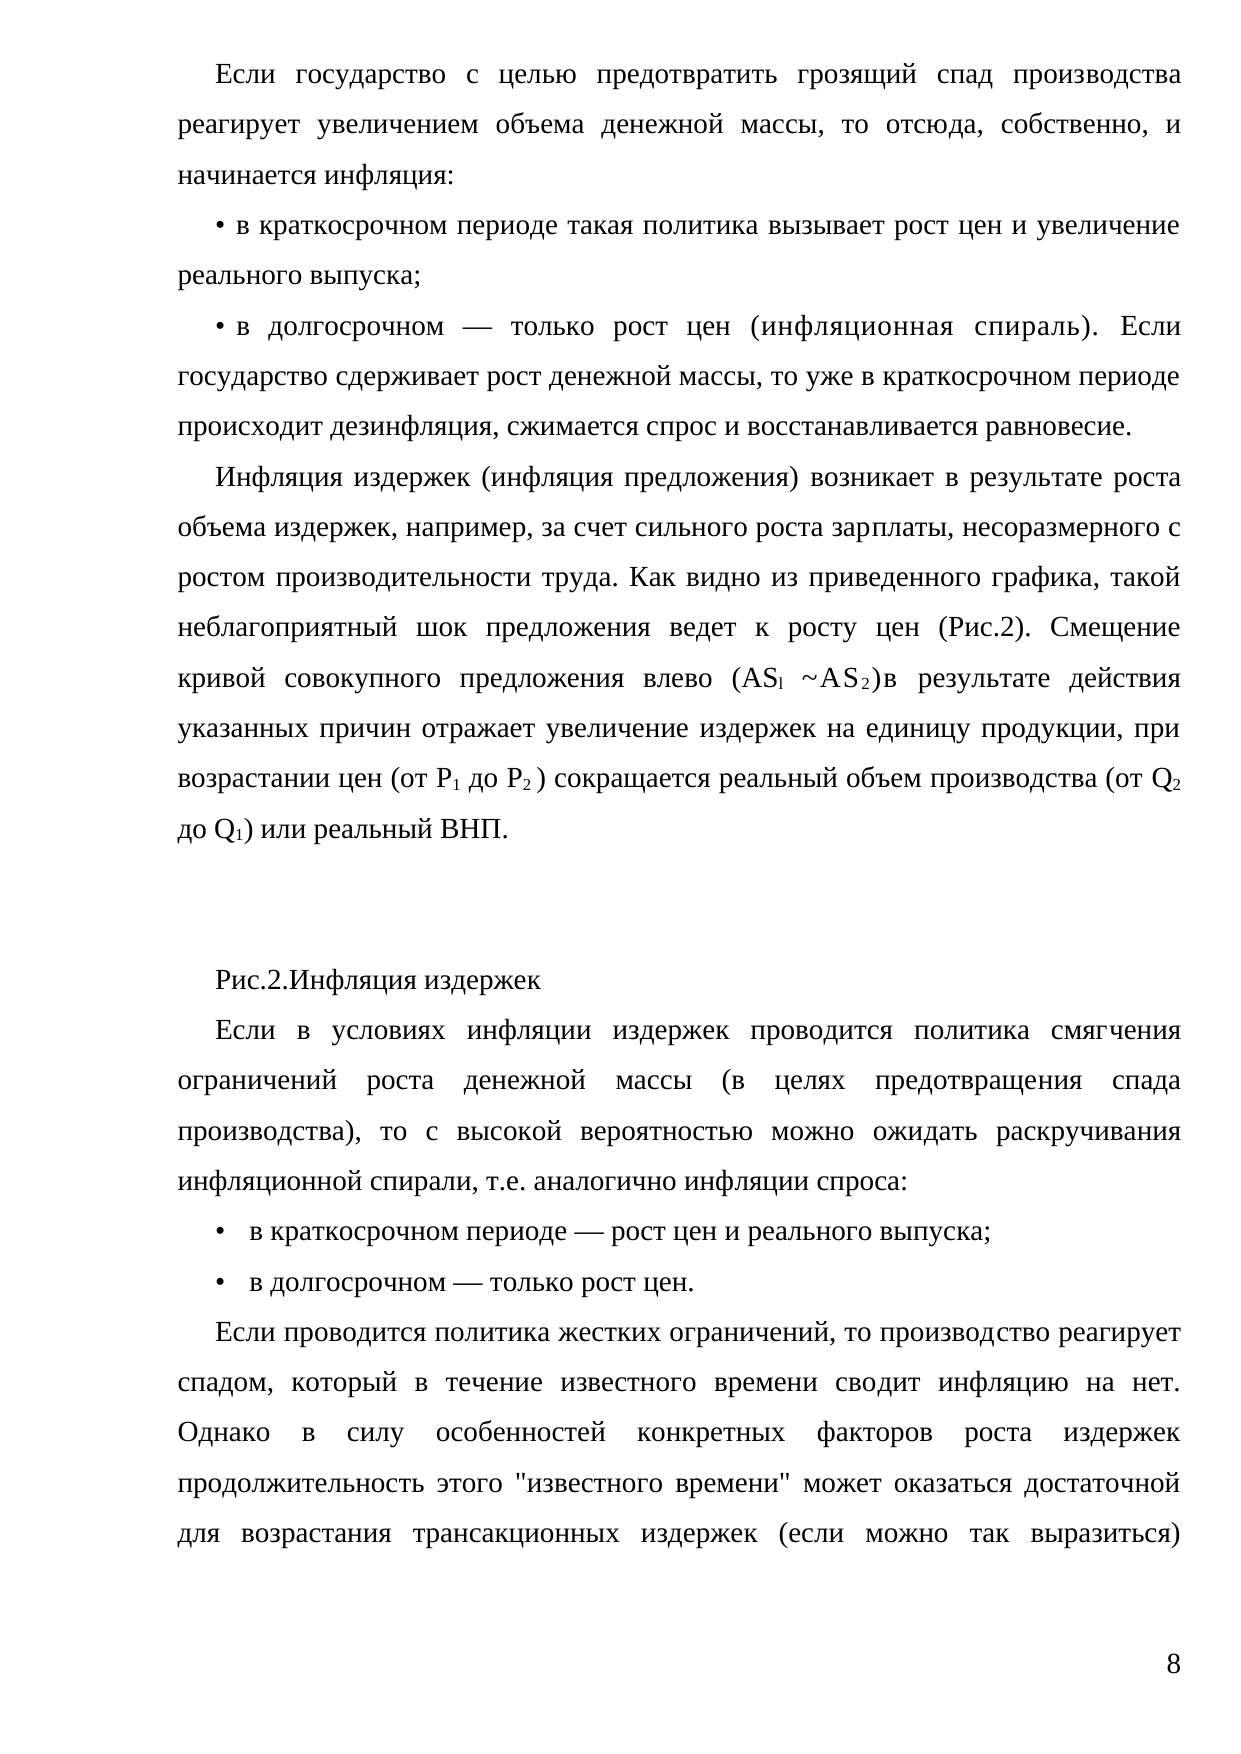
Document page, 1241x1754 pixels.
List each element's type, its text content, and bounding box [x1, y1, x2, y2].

text Рис.2.Инфляция издержек [177, 962, 1181, 995]
text Если государство с целью предотвратить грозящий спад производства реагирует увеличением объема денежной массы, то отсюда, собственно, и начинается инфляция: [177, 56, 1181, 190]
list в долгосрочном — только рост цен. [177, 1264, 1181, 1297]
text Если в условиях инфляции издержек проводится политика смягчения ограничений роста денежной массы (в целях предотвращения спада производства), то с высокой вероятностью можно ожидать раскручивания инфляционной спирали, т.е. аналогично инфляции спроса: [177, 1012, 1181, 1197]
text • в долгосрочном — только рост цен (инфляционная спираль). Если государство сдерживает рост денежной массы, то уже в краткосрочном периоде происходит дезинфляция, сжимается спрос и восстанавливается равновесие. [177, 308, 1181, 442]
text Инфляция издержек (инфляция предложения) возникает в результате роста объема издержек, например, за счет сильного роста зарплаты, несоразмерного с ростом производительности труда. Как видно из приведенного графика, такой неблагоприятный шок предложения ведет к росту цен (Рис.2). Смещение кривой совокупного предложения влево (ASl ~AS2)в результате действия указанных причин отражает увеличение издержек на единицу продукции, при возрастании цен (от P1 до P2 ) сокращается реальный объем производства (от Q2 до Q1) или реальный ВНП. [177, 459, 1181, 844]
text • в краткосрочном периоде такая политика вызывает рост цен и увеличение реального выпуска; [177, 207, 1181, 291]
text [177, 1314, 1181, 1549]
list в краткосрочном периоде — рост цен и реального выпуска; [177, 1213, 1181, 1247]
